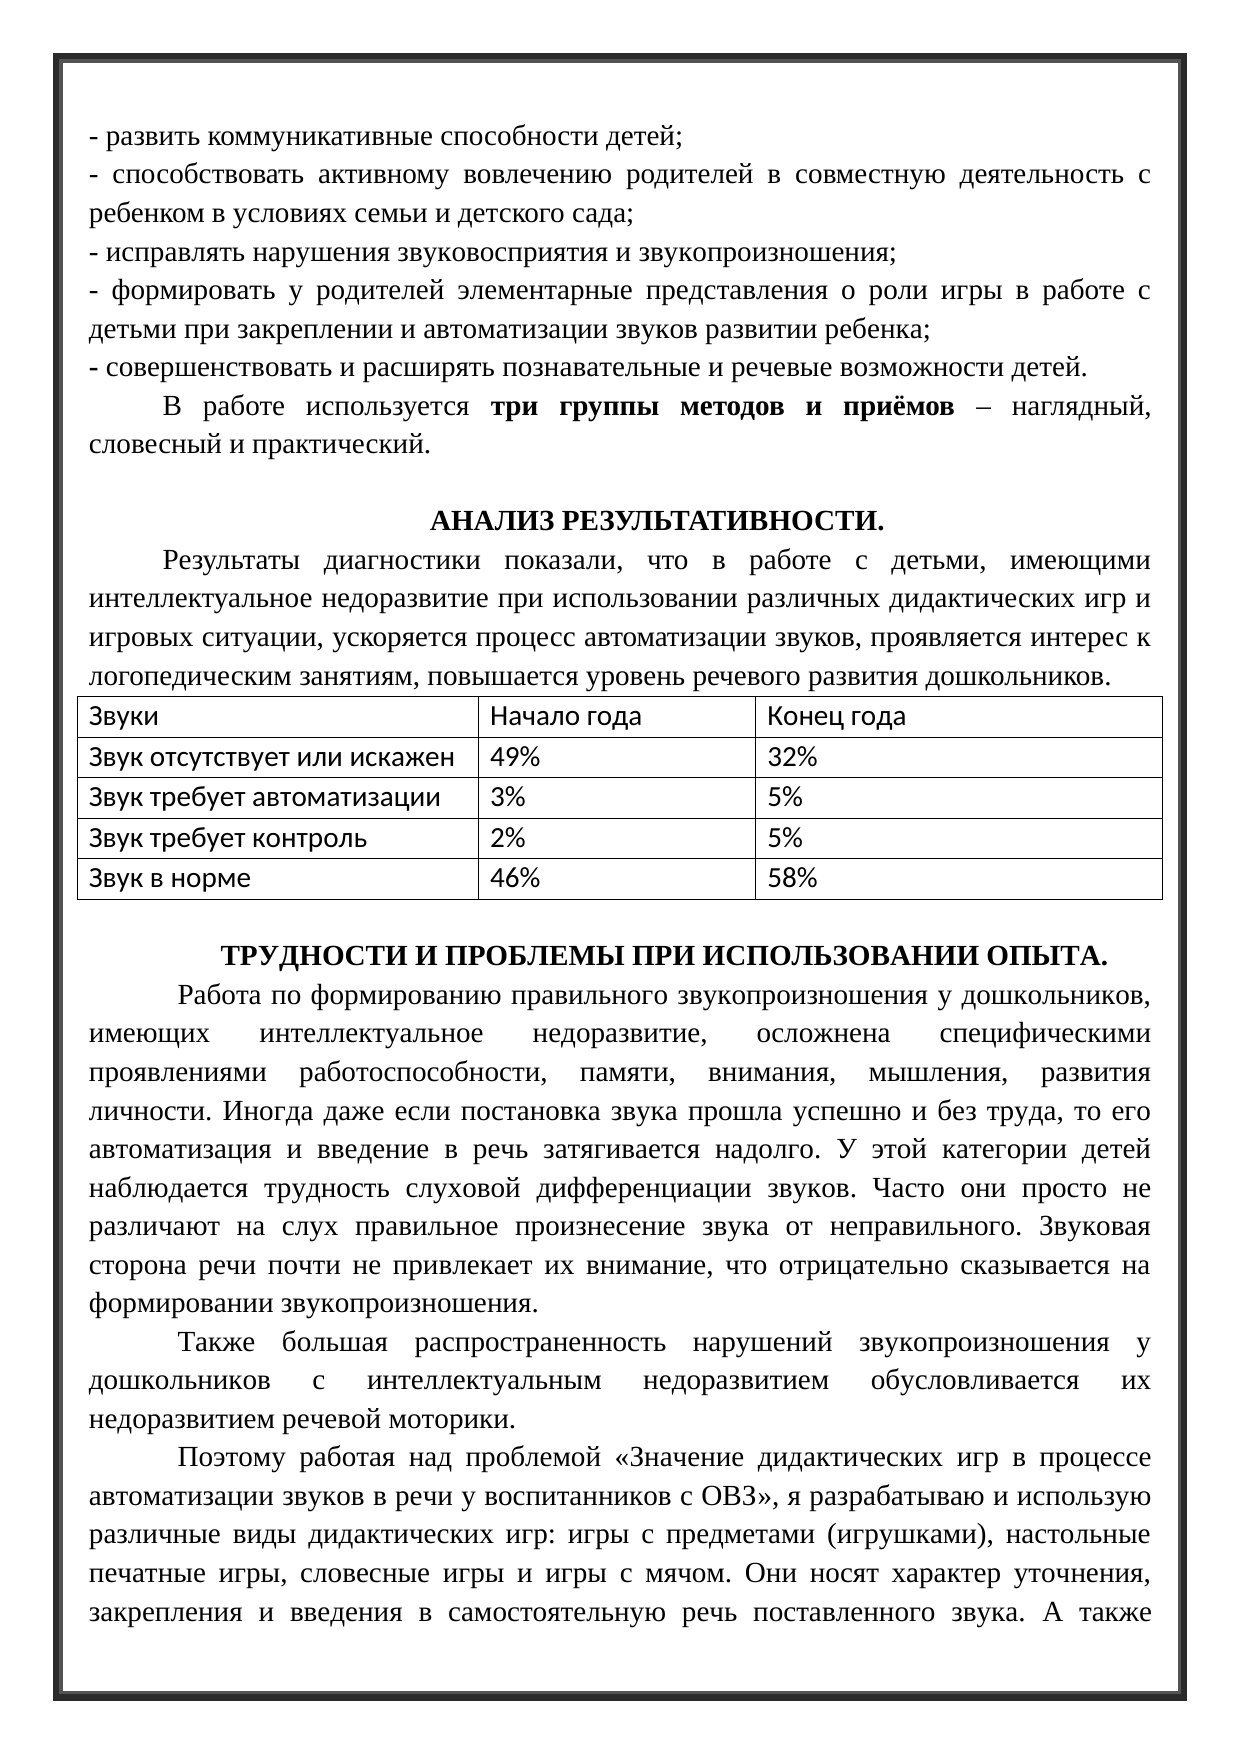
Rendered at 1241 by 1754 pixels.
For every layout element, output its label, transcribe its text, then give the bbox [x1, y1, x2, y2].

table_cell 5% [756, 778, 1162, 818]
table_cell Звук отсутствует или искажен [78, 738, 478, 777]
table_cell Звук в норме [78, 859, 478, 899]
text Результаты диагностики показали, что в работе с детьми, имеющими интеллектуальное недоразвитие при использовании различных дидактических игр и игровых ситуации, ускоряется процесс автоматизации звуков, проявляется интерес к логопедическим занятиям, повышается уровень речевого развития дошкольников. [89, 542, 1152, 691]
table_header Звуки [78, 697, 478, 737]
text - совершенствовать и расширять познавательные и речевые возможности детей. [89, 349, 1152, 383]
table_header Начало года [479, 697, 755, 737]
text - способствовать активному вовлечению родителей в совместную деятельность с ребенком в условиях семьи и детского сада; [89, 157, 1152, 229]
text - формировать у родителей элементарные представления о роли игры в работе с детьми при закреплении и автоматизации звуков развитии ребенка; [89, 272, 1152, 344]
table_cell 46% [479, 859, 755, 899]
text - развить коммуникативные способности детей; [89, 118, 1152, 152]
text Также большая распространенность нарушений звукопроизношения у дошкольников с интеллектуальным недоразвитием обусловливается их недоразвитием речевой моторики. [89, 1324, 1152, 1434]
text Работа по формированию правильного звукопроизношения у дошкольников, имеющих интеллектуальное недоразвитие, осложнена специфическими проявлениями работоспособности, памяти, внимания, мышления, развития личности. Иногда даже если постановка звука прошла успешно и без труда, то его автоматизация и введение в речь затягивается надолго. У этой категории детей наблюдается трудность слуховой дифференциации звуков. Часто они просто не различают на слух правильное произнесение звука от неправильного. Звуковая сторона речи почти не привлекает их внимание, что отрицательно сказывается на формировании звукопроизношения. [89, 977, 1152, 1319]
table_cell 5% [756, 819, 1162, 858]
table_cell Звук требует автоматизации [78, 778, 478, 818]
table_cell 3% [479, 778, 755, 818]
table_cell 49% [479, 738, 755, 777]
table_cell Звук требует контроль [78, 819, 478, 858]
table_cell 58% [756, 859, 1162, 899]
table_cell 32% [756, 738, 1162, 777]
table_header Конец года [756, 697, 1162, 737]
text АНАЛИЗ РЕЗУЛЬТАТИВНОСТИ. [89, 503, 1152, 537]
table_cell 2% [479, 819, 755, 858]
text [89, 1439, 1152, 1627]
text В работе используется три группы методов и приёмов – наглядный, словесный и практический. [89, 388, 1152, 460]
text ТРУДНОСТИ И ПРОБЛЕМЫ ПРИ ИСПОЛЬЗОВАНИИ ОПЫТА. [89, 938, 1152, 972]
text - исправлять нарушения звуковосприятия и звукопроизношения; [89, 234, 1152, 267]
